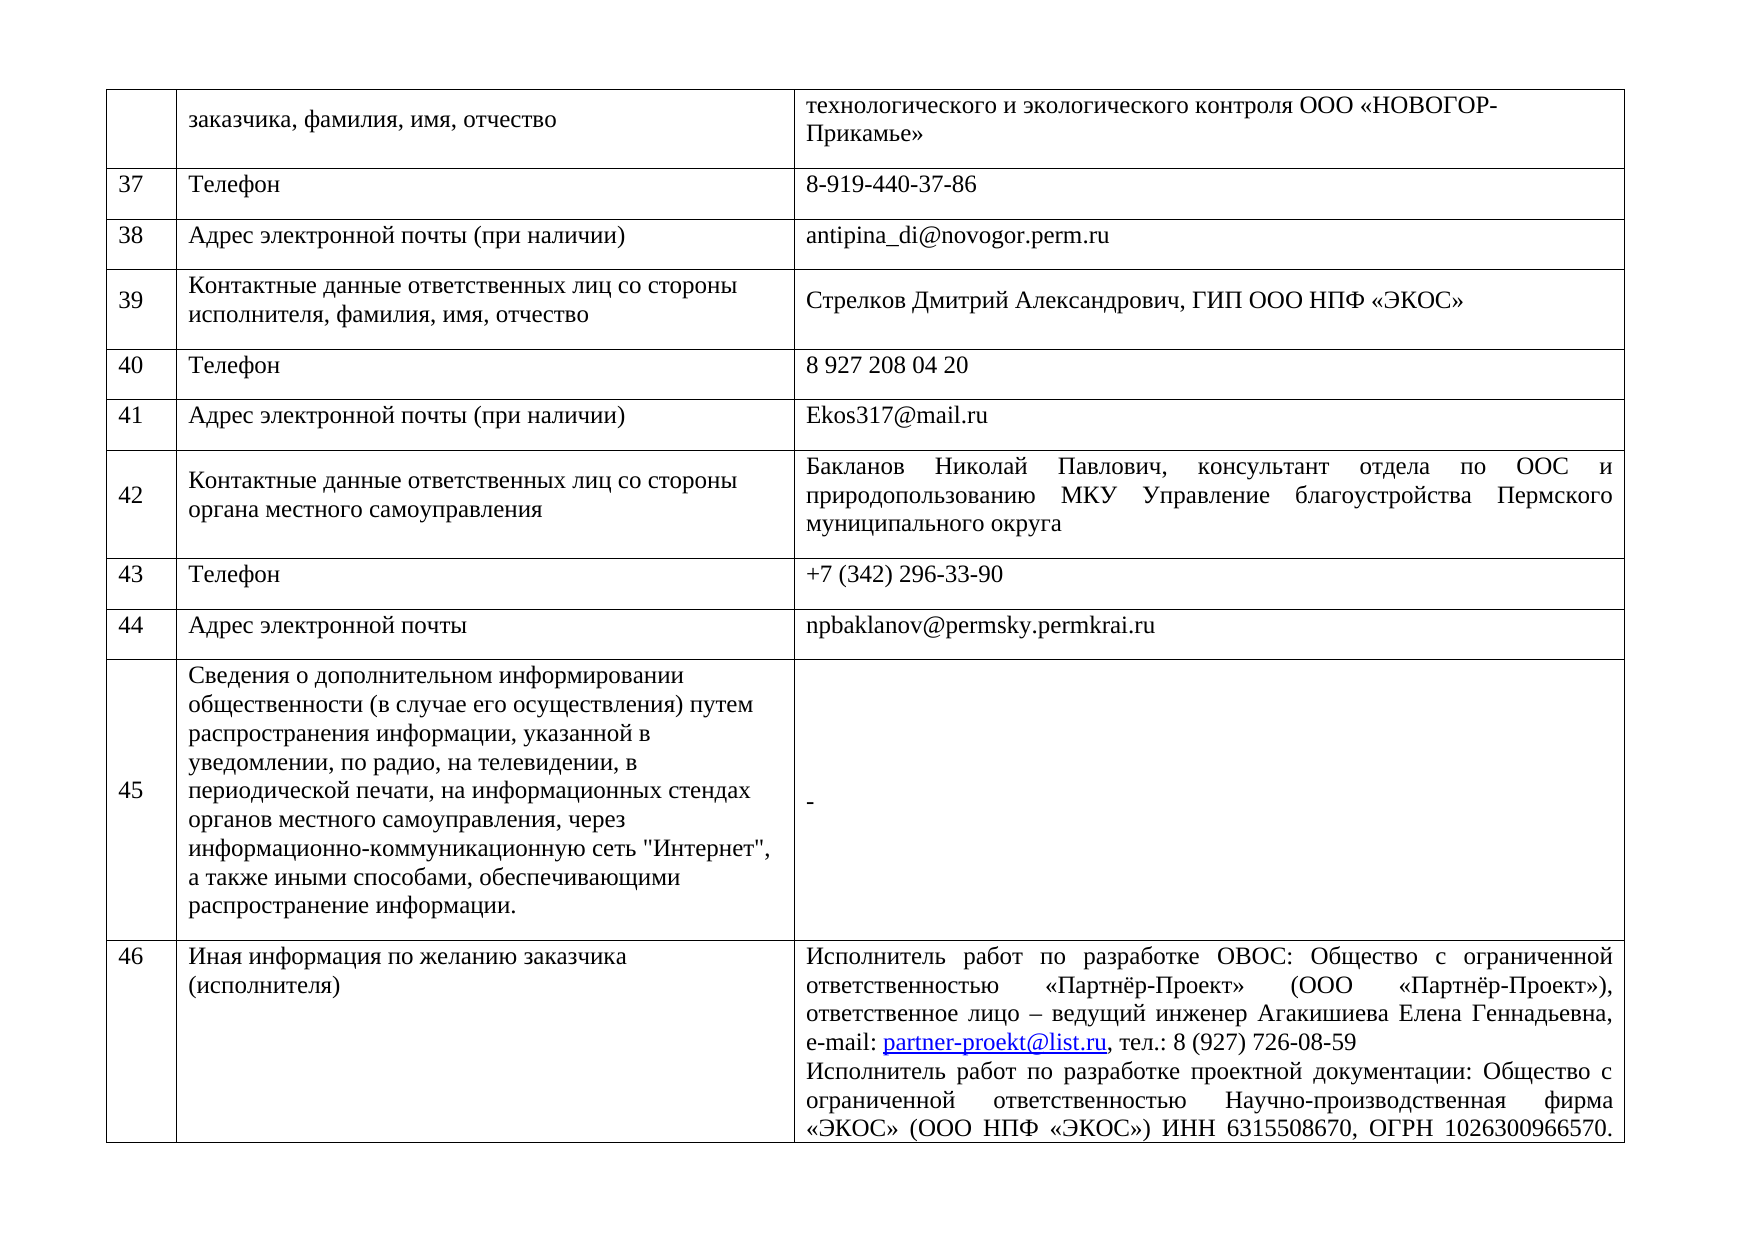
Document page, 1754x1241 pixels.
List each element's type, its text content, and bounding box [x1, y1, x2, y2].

table_cell Адрес электронной почты [177, 610, 794, 659]
table_cell npbaklanov@permsky.permkrai.ru [795, 610, 1624, 659]
table_cell Бакланов Николай Павлович, консультант отдела по ООС и природопользованию МКУ Управление благоустройства Пермского муниципального округа [795, 451, 1624, 558]
table_cell Адрес электронной почты (при наличии) [177, 400, 794, 450]
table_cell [795, 90, 1624, 168]
table_cell 43 [107, 559, 176, 609]
table_cell +7 (342) 296-33-90 [795, 559, 1624, 609]
table_cell 41 [107, 400, 176, 450]
table_cell Телефон [177, 169, 794, 219]
table_cell 37 [107, 169, 176, 219]
table_cell 39 [107, 270, 176, 349]
table_cell - [795, 660, 1624, 940]
table_cell 8 927 208 04 20 [795, 350, 1624, 399]
table_cell Контактные данные ответственных лиц со стороны исполнителя, фамилия, имя, отчество [177, 270, 794, 349]
table_cell 8-919-440-37-86 [795, 169, 1624, 219]
table_cell Стрелков Дмитрий Александрович, ГИП ООО НПФ «ЭКОС» [795, 270, 1624, 349]
table_cell Контактные данные ответственных лиц со стороны органа местного самоуправления [177, 451, 794, 558]
table_cell 44 [107, 610, 176, 659]
table_cell 38 [107, 220, 176, 269]
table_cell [177, 90, 794, 168]
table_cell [795, 941, 1624, 1142]
table_cell 40 [107, 350, 176, 399]
table_cell 46 [107, 941, 176, 1142]
table_cell 42 [107, 451, 176, 558]
table_cell Сведения о дополнительном информировании общественности (в случае его осуществления) путем распространения информации, указанной в уведомлении, по радио, на телевидении, в периодической печати, на информационных стендах органов местного самоуправления, через информационно-коммуникационную сеть "Интернет", а также иными способами, обеспечивающими распространение информации. [177, 660, 794, 940]
table_cell Телефон [177, 350, 794, 399]
table_cell 45 [107, 660, 176, 940]
table_cell Ekos317@mail.ru [795, 400, 1624, 450]
table_cell antipina_di@novogor.perm.ru [795, 220, 1624, 269]
table_cell Адрес электронной почты (при наличии) [177, 220, 794, 269]
table_cell Телефон [177, 559, 794, 609]
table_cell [177, 941, 794, 1142]
table_cell 36 [107, 90, 176, 168]
